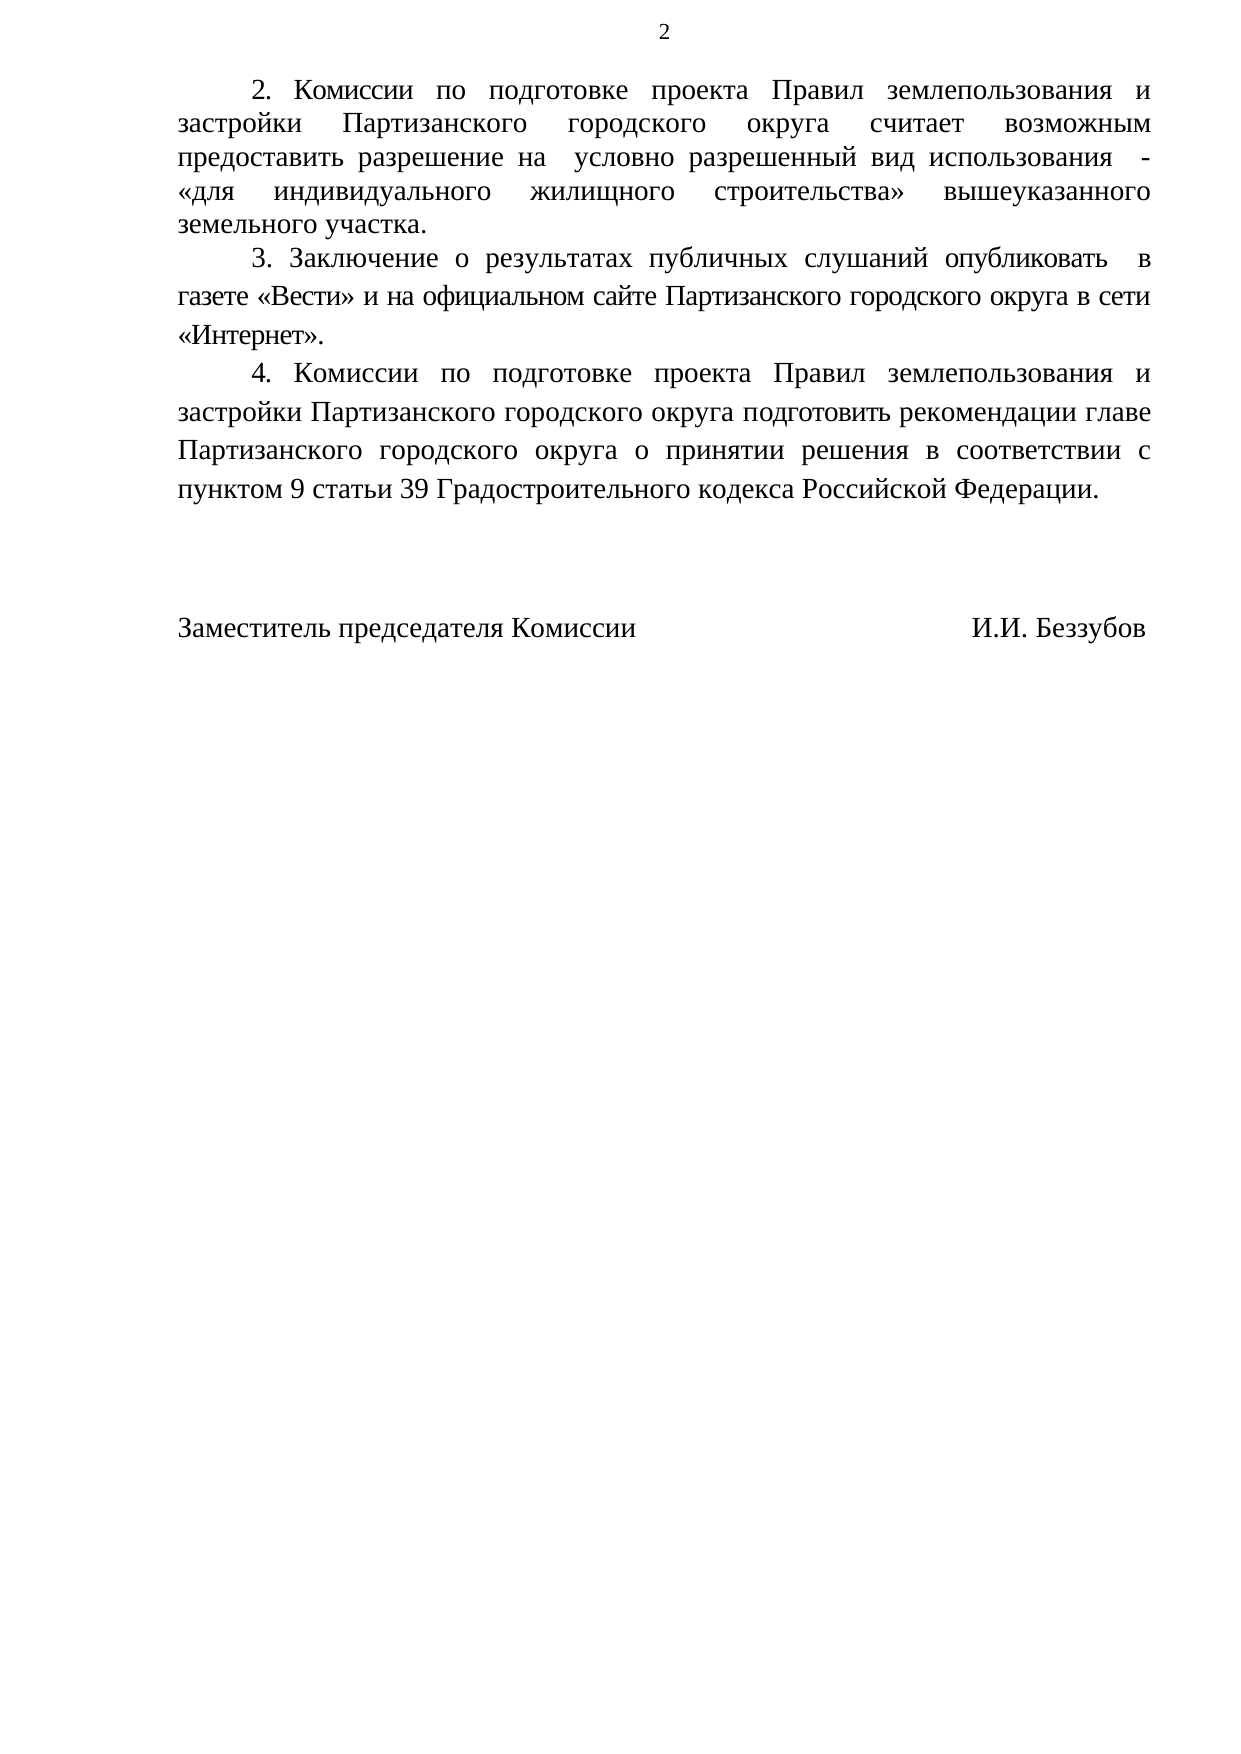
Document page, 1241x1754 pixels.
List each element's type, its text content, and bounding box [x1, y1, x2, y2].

text 3. Заключение о результатах публичных слушаний опубликовать в газете «Вести» и на официальном сайте Партизанского городского округа в сети «Интернет». [177, 240, 1152, 350]
text 4. Комиссии по подготовке проекта Правил землепользования и застройки Партизанского городского округа подготовить рекомендации главе Партизанского городского округа о принятии решения в соответствии с пунктом 9 статьи 39 Градостроительного кодекса Российской Федерации. [177, 355, 1152, 504]
subtitle 2. Комиссии по подготовке проекта Правил землепользования и застройки Партизанского городского округа считает возможным предоставить разрешение на условно разрешенный вид использования - «для индивидуального жилищного строительства» вышеуказанного земельного участка. [177, 72, 1152, 240]
text Заместитель председателя Комиссии И.И. Беззубов [177, 571, 1152, 643]
